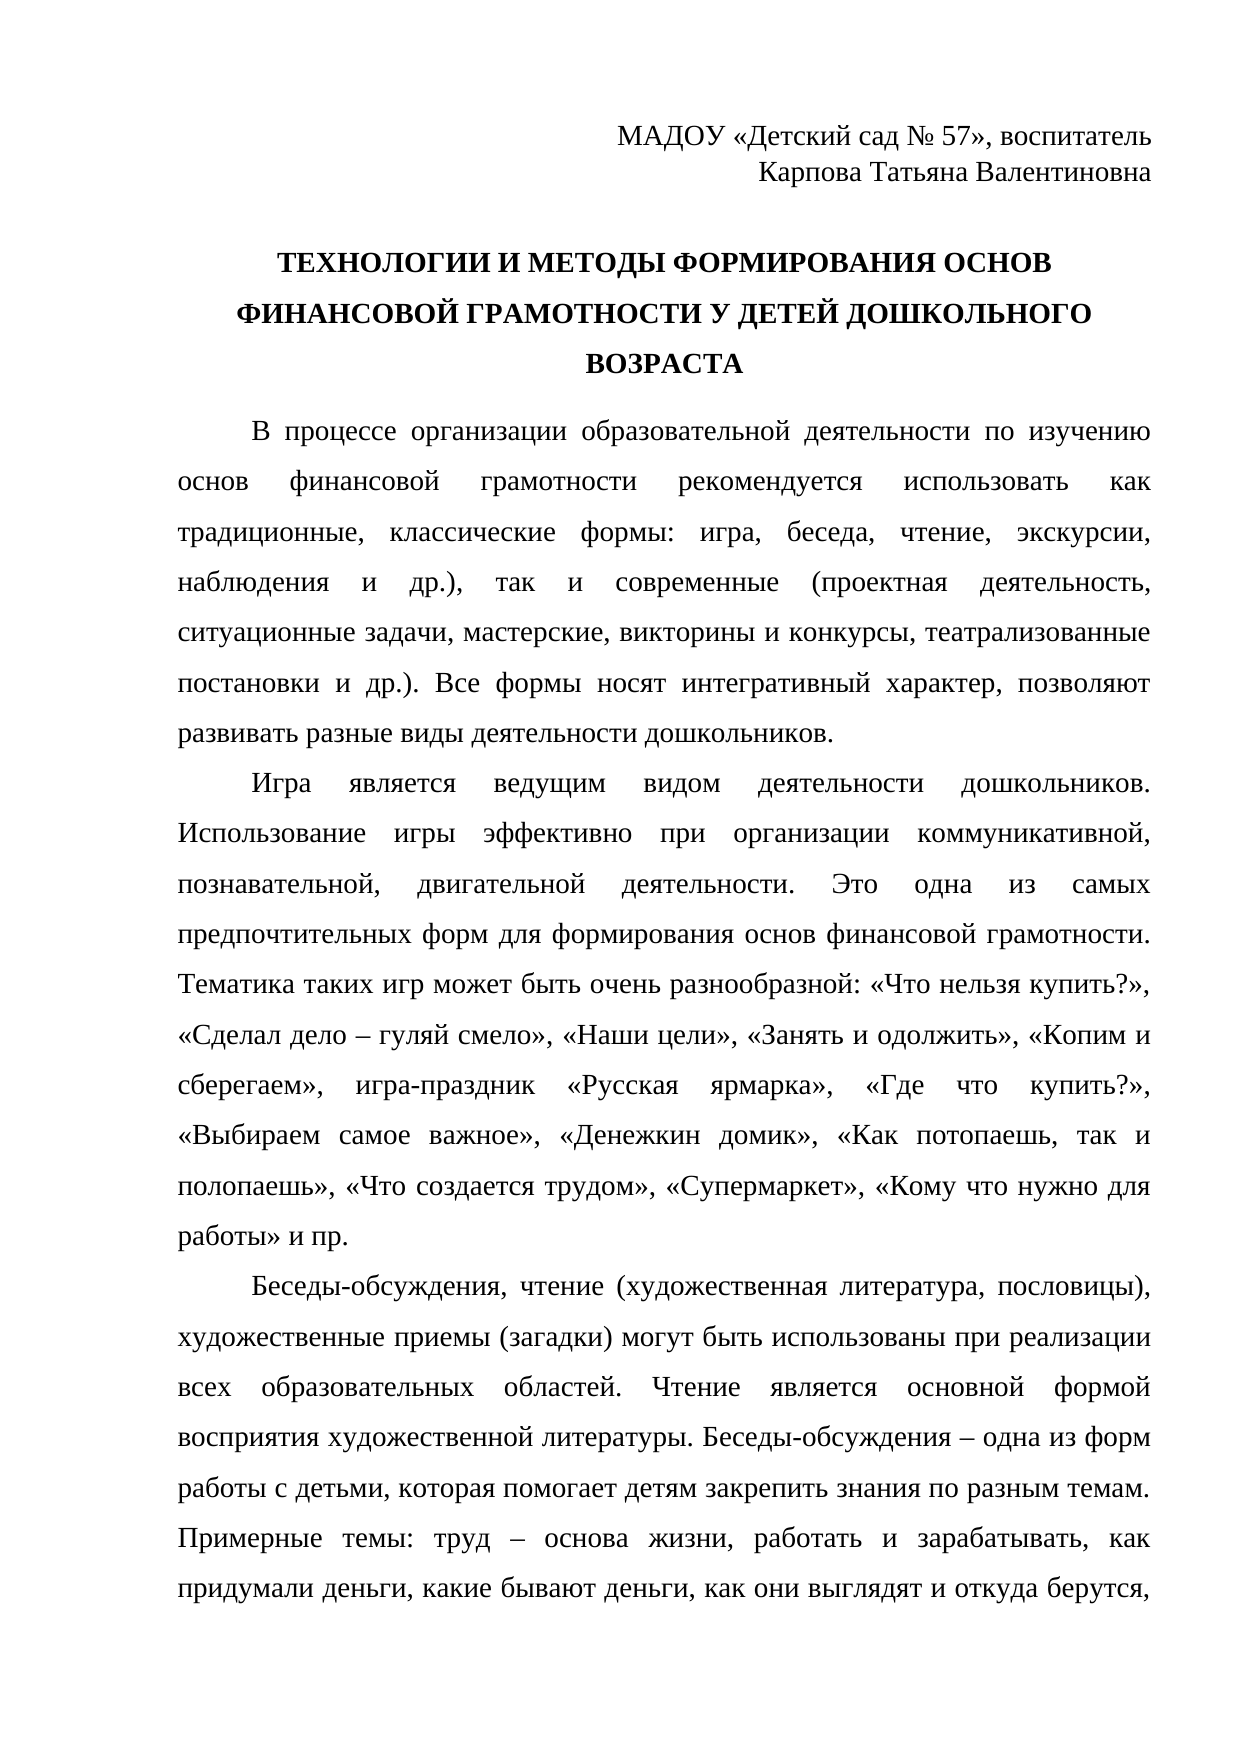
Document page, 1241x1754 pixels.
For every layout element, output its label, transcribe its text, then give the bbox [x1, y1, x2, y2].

text В процессе организации образовательной деятельности по изучению основ финансовой грамотности рекомендуется использовать как традиционные, классические формы: игра, беседа, чтение, экскурсии, наблюдения и др.), так и современные (проектная деятельность, ситуационные задачи, мастерские, викторины и конкурсы, театрализованные постановки и др.). Все формы носят интегративный характер, позволяют развивать разные виды деятельности дошкольников. [177, 413, 1152, 748]
text Карпова Татьяна Валентиновна [177, 154, 1152, 188]
text ТЕХНОЛОГИИ И МЕТОДЫ ФОРМИРОВАНИЯ ОСНОВ ФИНАНСОВОЙ ГРАМОТНОСТИ У ДЕТЕЙ ДОШКОЛЬНОГО ВОЗРАСТА [177, 246, 1152, 380]
text Игра является ведущим видом деятельности дошкольников. Использование игры эффективно при организации коммуникативной, познавательной, двигательной деятельности. Это одна из самых предпочтительных форм для формирования основ финансовой грамотности. Тематика таких игр может быть очень разнообразной: «Что нельзя купить?», «Сделал дело – гуляй смело», «Наши цели», «Занять и одолжить», «Копим и сберегаем», игра-праздник «Русская ярмарка», «Где что купить?», «Выбираем самое важное», «Денежкин домик», «Как потопаешь, так и полопаешь», «Что создается трудом», «Супермаркет», «Кому что нужно для работы» и пр. [177, 765, 1152, 1252]
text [177, 1268, 1152, 1604]
text МАДОУ «Детский сад № 57», воспитатель [177, 118, 1152, 152]
